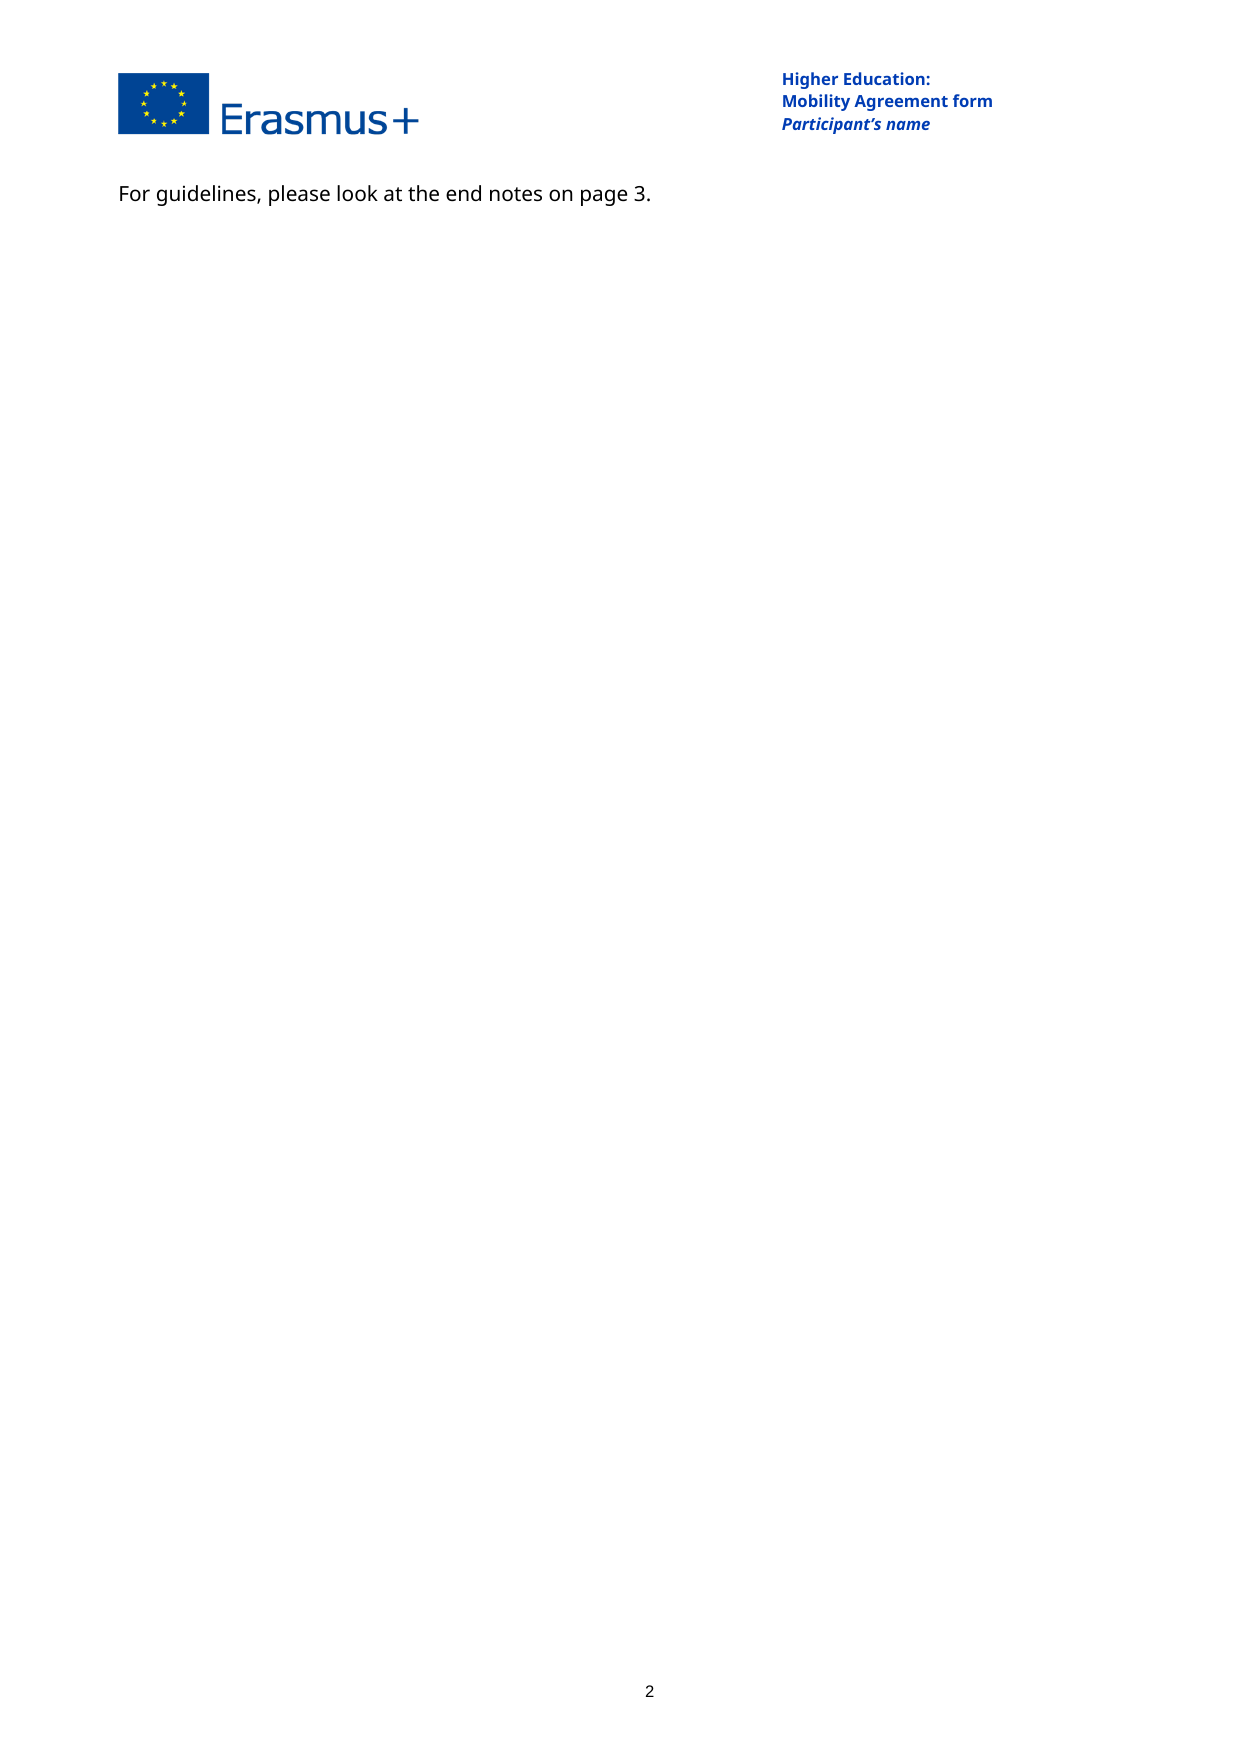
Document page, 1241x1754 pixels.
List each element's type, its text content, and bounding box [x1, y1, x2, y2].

subtitle For guidelines, please look at the end notes on page 3. [118, 179, 1122, 207]
picture [118, 73, 419, 135]
